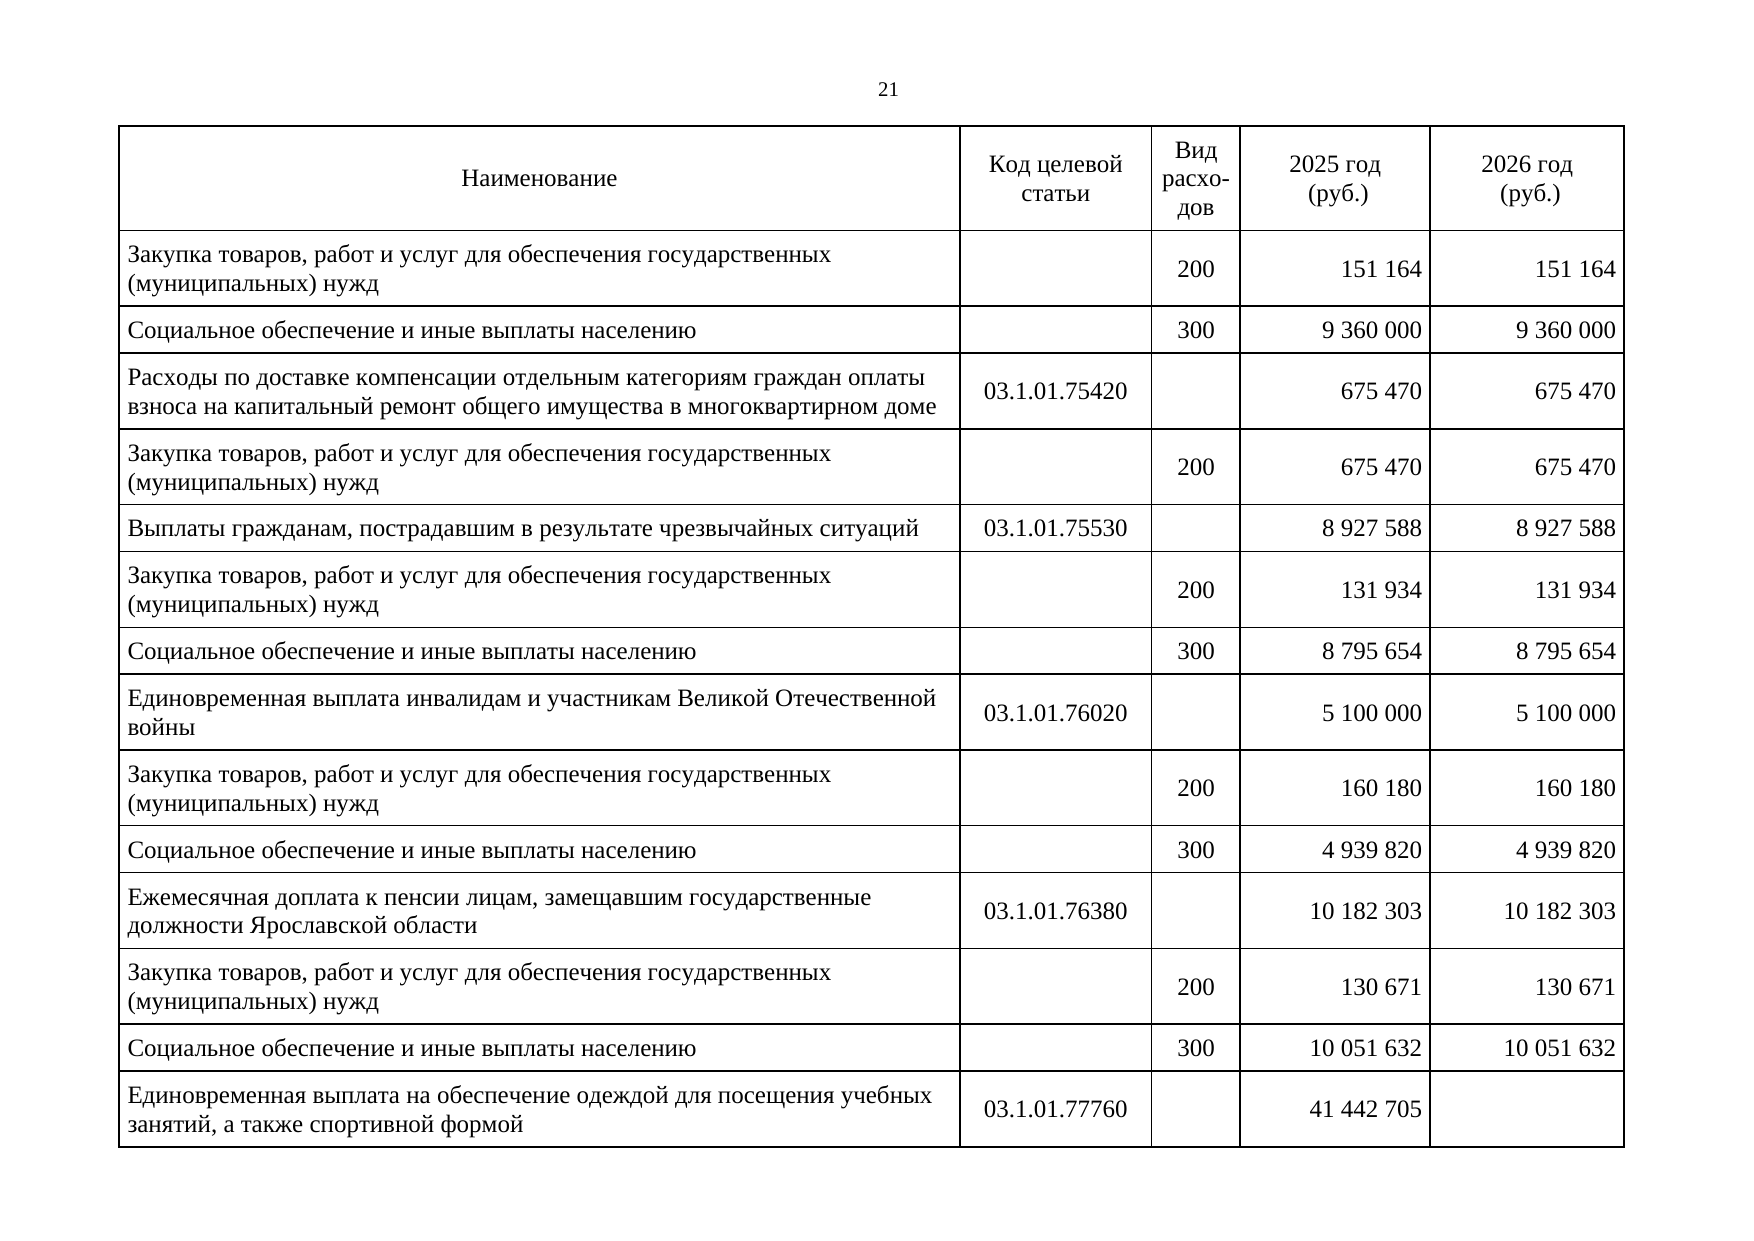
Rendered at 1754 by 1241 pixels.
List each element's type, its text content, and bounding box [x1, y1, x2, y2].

table_cell [961, 231, 1151, 305]
table_cell [961, 826, 1151, 872]
table_cell 160 180 [1431, 751, 1623, 825]
table_cell 9 360 000 [1431, 307, 1623, 352]
table_cell 5 100 000 [1431, 675, 1623, 749]
table_cell Единовременная выплата на обеспечение одеждой для посещения учебных занятий, а также спортивной формой [120, 1072, 959, 1146]
table_cell [961, 628, 1151, 673]
table_cell 130 671 [1431, 949, 1623, 1023]
table_cell [1152, 354, 1239, 428]
table_cell Выплаты гражданам, пострадавшим в результате чрезвычайных ситуаций [120, 505, 959, 551]
table_cell [1152, 505, 1239, 551]
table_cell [120, 1025, 959, 1070]
table_header [1431, 127, 1623, 229]
table_header [1241, 127, 1429, 229]
table_cell [1152, 675, 1239, 749]
table_cell 8 927 588 [1241, 505, 1429, 551]
table_cell 200 [1152, 552, 1239, 626]
table_cell 131 934 [1431, 552, 1623, 626]
table_cell 8 795 654 [1241, 628, 1429, 673]
table_cell 03.1.01.75530 [961, 505, 1151, 551]
table_cell 10 182 303 [1241, 873, 1429, 947]
table_header [961, 127, 1151, 229]
table_cell [1152, 1072, 1239, 1146]
table_cell 675 470 [1241, 430, 1429, 504]
table_cell 130 671 [1241, 949, 1429, 1023]
table_cell 03.1.01.76380 [961, 873, 1151, 947]
table_cell 5 100 000 [1241, 675, 1429, 749]
table_cell [961, 430, 1151, 504]
table_cell 151 164 [1241, 231, 1429, 305]
table_cell 4 939 820 [1431, 826, 1623, 872]
table_cell 03.1.01.77760 [961, 1072, 1151, 1146]
table_cell 200 [1152, 231, 1239, 305]
table_cell 131 934 [1241, 552, 1429, 626]
table_cell 300 [1152, 628, 1239, 673]
table_cell Расходы по доставке компенсации отдельным категориям граждан оплаты взноса на капитальный ремонт общего имущества в многоквартирном доме [120, 354, 959, 428]
table_cell 300 [1152, 826, 1239, 872]
table_cell 675 470 [1241, 354, 1429, 428]
table_cell Закупка товаров, работ и услуг для обеспечения государственных (муниципальных) нужд [120, 430, 959, 504]
table_cell 10 051 632 [1431, 1025, 1623, 1070]
table_cell [1152, 873, 1239, 947]
table_cell 200 [1152, 751, 1239, 825]
table_cell 03.1.01.76020 [961, 675, 1151, 749]
table_cell 675 470 [1431, 430, 1623, 504]
table_cell Закупка товаров, работ и услуг для обеспечения государственных (муниципальных) нужд [120, 751, 959, 825]
table_cell Социальное обеспечение и иные выплаты населению [120, 628, 959, 673]
table_cell Закупка товаров, работ и услуг для обеспечения государственных (муниципальных) нужд [120, 552, 959, 626]
table_cell 10 182 303 [1431, 873, 1623, 947]
table_cell [961, 1025, 1151, 1070]
table_cell 300 [1152, 307, 1239, 352]
table_cell Закупка товаров, работ и услуг для обеспечения государственных (муниципальных) нужд [120, 231, 959, 305]
table_header [120, 127, 959, 229]
table_cell 675 470 [1431, 354, 1623, 428]
table_cell 8 927 588 [1431, 505, 1623, 551]
table_cell Единовременная выплата инвалидам и участникам Великой Отечественной войны [120, 675, 959, 749]
table_cell [961, 949, 1151, 1023]
table_cell Социальное обеспечение и иные выплаты населению [120, 826, 959, 872]
table_cell 41 442 705 [1241, 1072, 1429, 1146]
table_cell Закупка товаров, работ и услуг для обеспечения государственных (муниципальных) нужд [120, 949, 959, 1023]
table_cell 200 [1152, 430, 1239, 504]
table_header [1152, 127, 1239, 229]
table_cell 9 360 000 [1241, 307, 1429, 352]
table_cell 8 795 654 [1431, 628, 1623, 673]
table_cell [120, 307, 959, 352]
table_cell 03.1.01.75420 [961, 354, 1151, 428]
table_cell Ежемесячная доплата к пенсии лицам, замещавшим государственные должности Ярославской области [120, 873, 959, 947]
table_cell 300 [1152, 1025, 1239, 1070]
table_cell [961, 307, 1151, 352]
table_cell [1431, 1072, 1623, 1146]
table_cell [961, 552, 1151, 626]
table_cell 151 164 [1431, 231, 1623, 305]
table_cell 160 180 [1241, 751, 1429, 825]
table_cell 200 [1152, 949, 1239, 1023]
table_cell 4 939 820 [1241, 826, 1429, 872]
table_cell 10 051 632 [1241, 1025, 1429, 1070]
table_cell [961, 751, 1151, 825]
